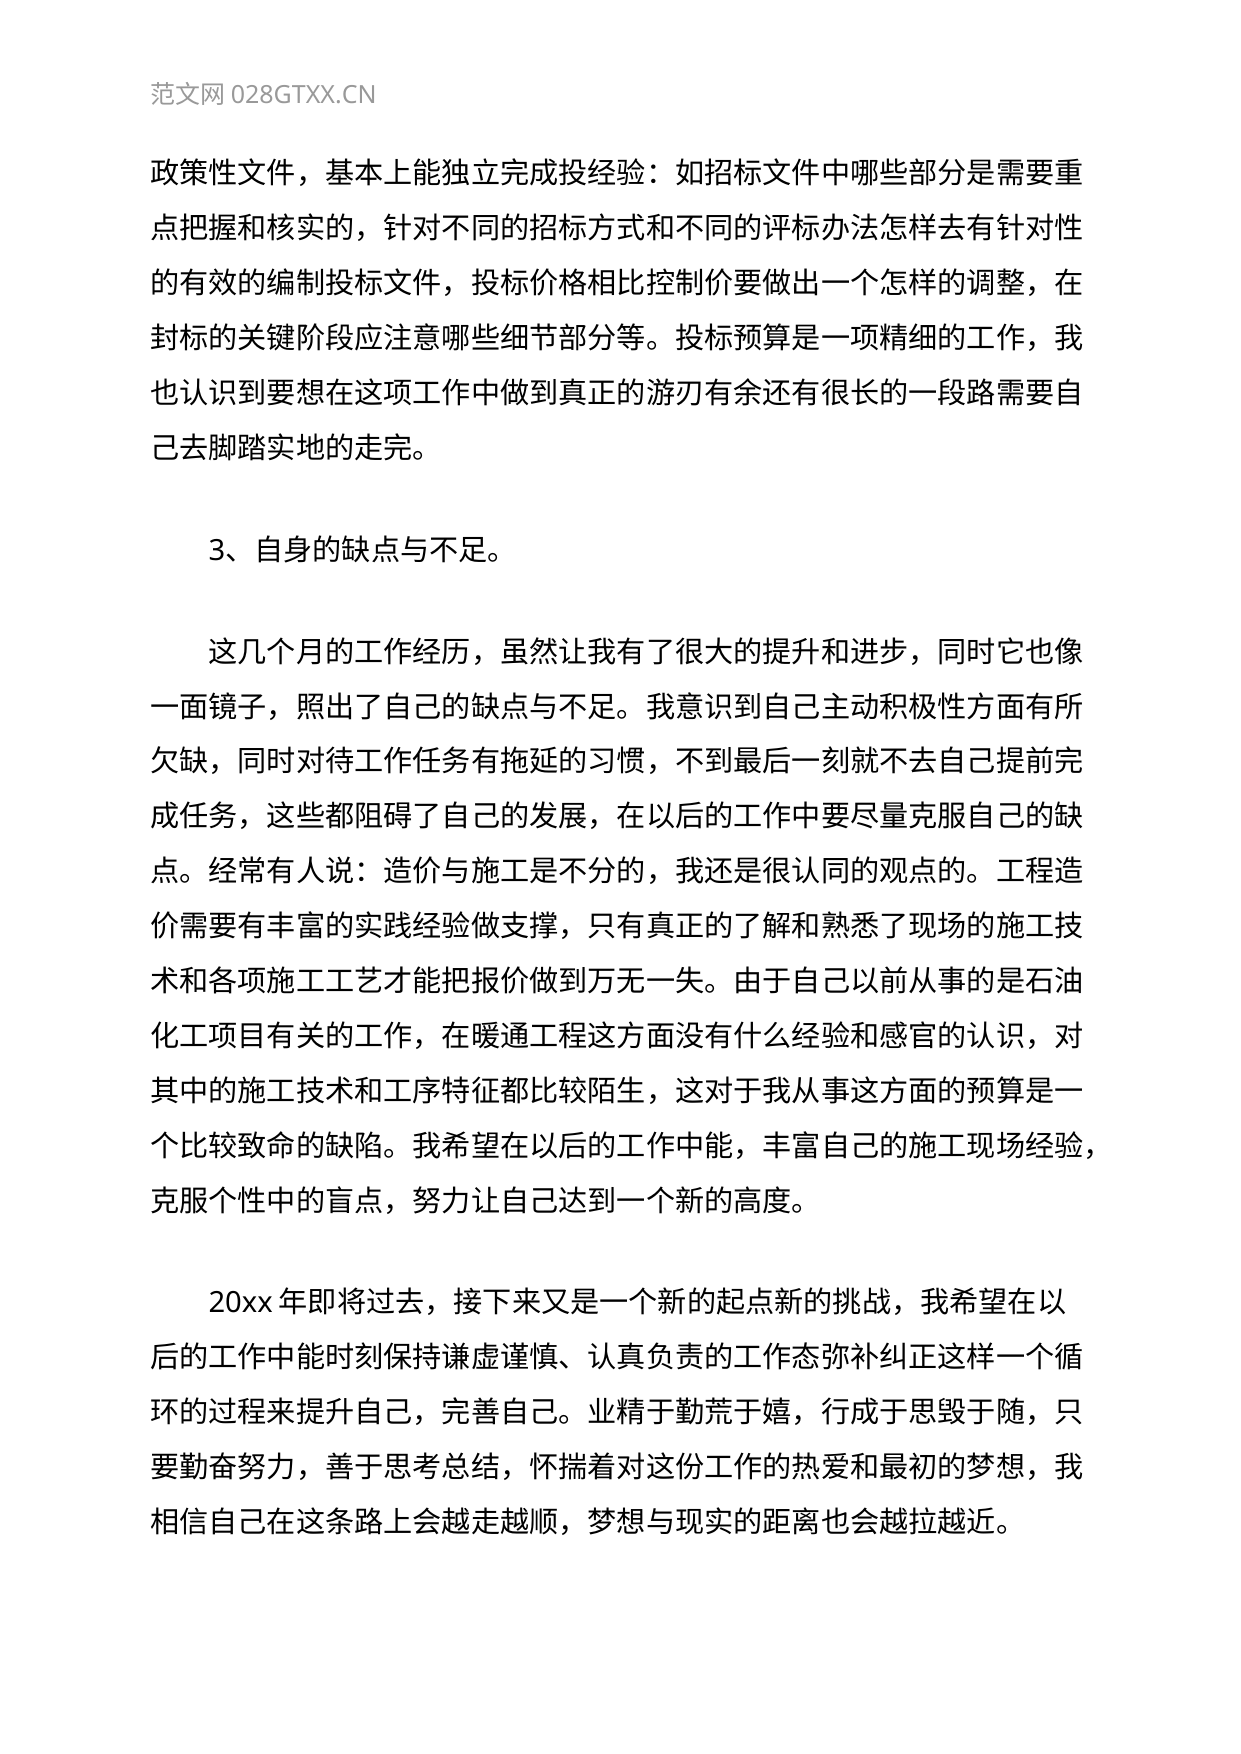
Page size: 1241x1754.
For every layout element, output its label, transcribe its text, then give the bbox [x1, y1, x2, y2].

text 这几个月的工作经历，虽然让我有了很大的提升和进步，同时它也像一面镜子，照出了自己的缺点与不足。我意识到自己主动积极性方面有所欠缺，同时对待工作任务有拖延的习惯，不到最后一刻就不去自己提前完成任务，这些都阻碍了自己的发展，在以后的工作中要尽量克服自己的缺点。经常有人说：造价与施工是不分的，我还是很认同的观点的。工程造价需要有丰富的实践经验做支撑，只有真正的了解和熟悉了现场的施工技术和各项施工工艺才能把报价做到万无一失。由于自己以前从事的是石油化工项目有关的工作，在暖通工程这方面没有什么经验和感官的认识，对其中的施工技术和工序特征都比较陌生，这对于我从事这方面的预算是一个比较致命的缺陷。我希望在以后的工作中能，丰富自己的施工现场经验，克服个性中的盲点，努力让自己达到一个新的高度。 [150, 628, 1090, 1219]
text 3、自身的缺点与不足。 [150, 526, 1090, 569]
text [150, 150, 1090, 467]
text 20xx年即将过去，接下来又是一个新的起点新的挑战，我希望在以后的工作中能时刻保持谦虚谨慎、认真负责的工作态弥补纠正这样一个循环的过程来提升自己，完善自己。业精于勤荒于嬉，行成于思毁于随，只要勤奋努力，善于思考总结，怀揣着对这份工作的热爱和最初的梦想，我相信自己在这条路上会越走越顺，梦想与现实的距离也会越拉越近。 [150, 1279, 1090, 1541]
